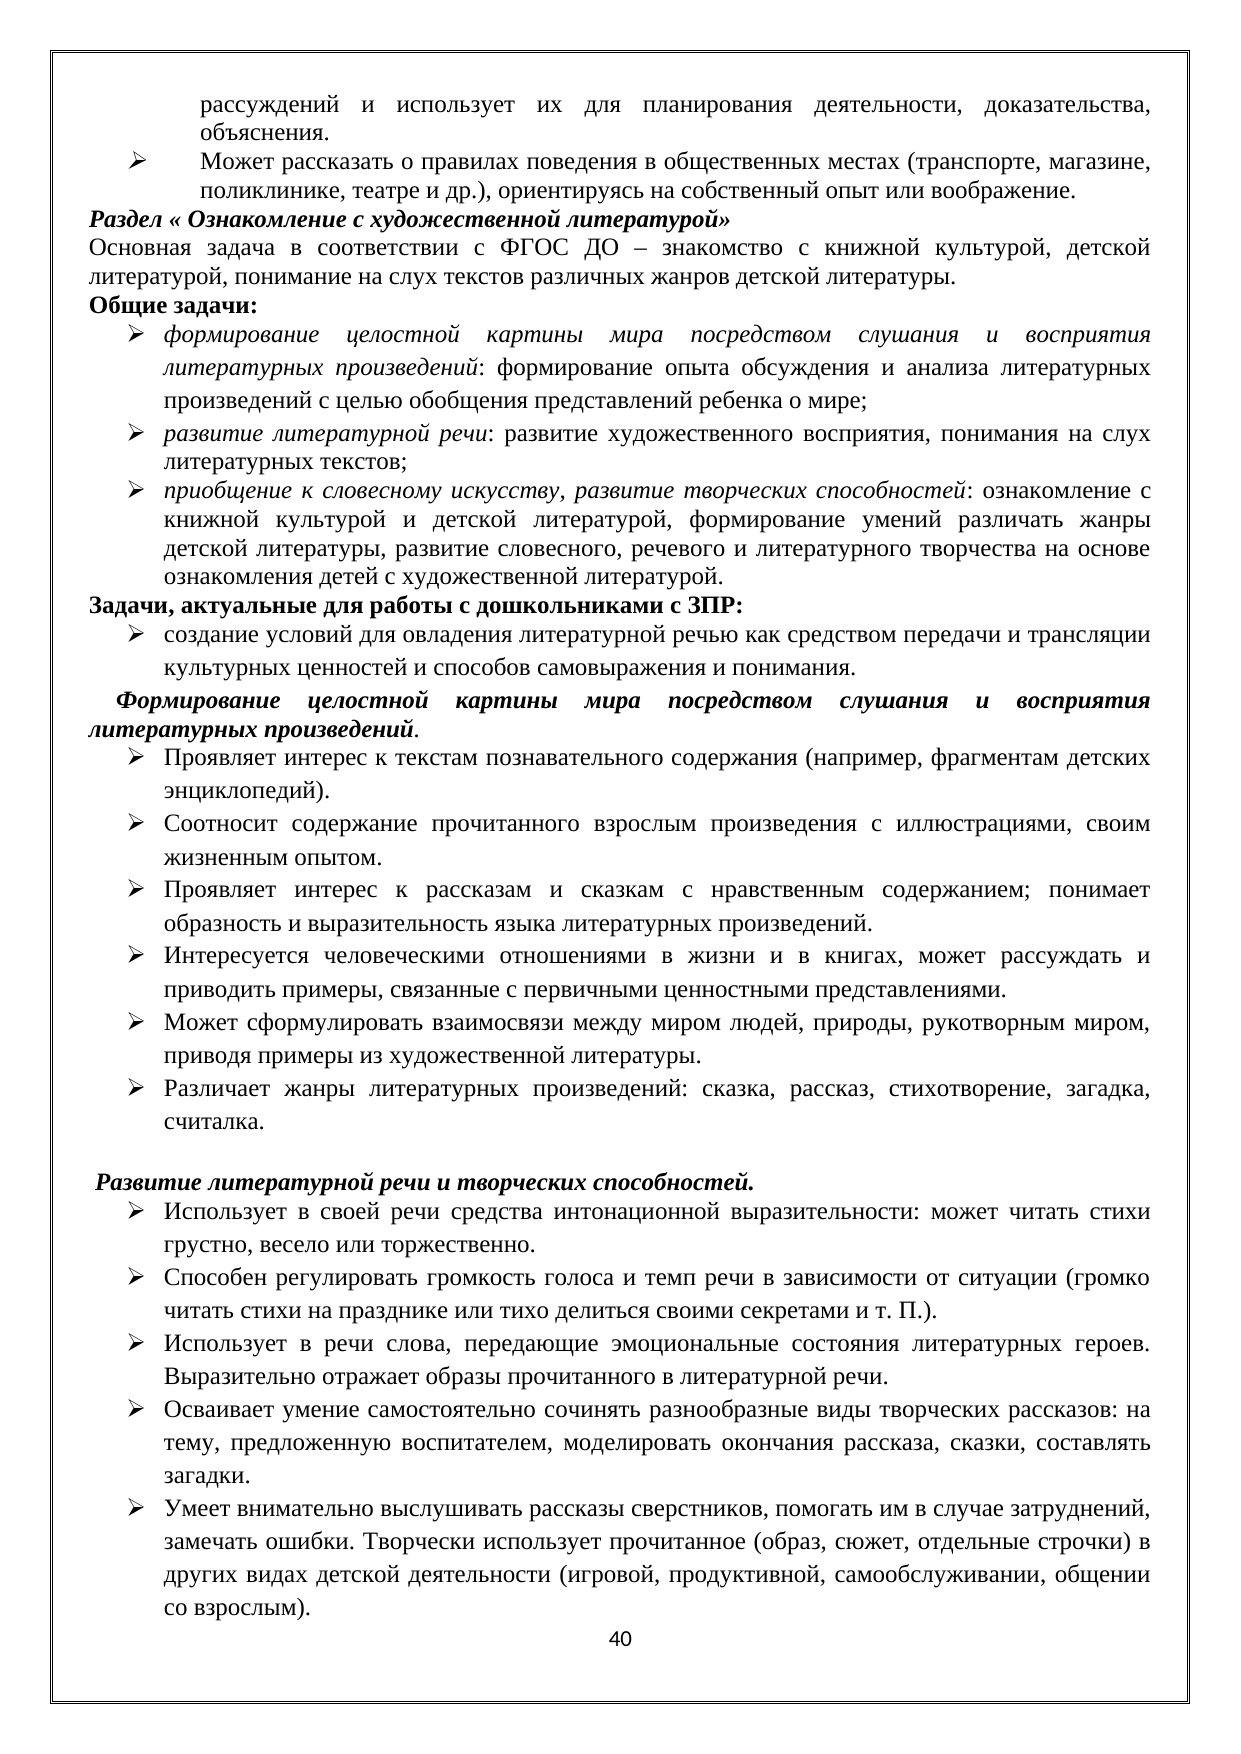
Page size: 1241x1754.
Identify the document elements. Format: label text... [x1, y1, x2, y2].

text Развитие литературной речи и творческих способностей. [89, 1167, 1152, 1196]
list Может сформулировать взаимосвязи между миром людей, природы, рукотворным миром, приводя примеры из художественной литературы. [126, 1007, 1152, 1068]
text Раздел « Ознакомление с художественной литературой» [89, 204, 1152, 232]
list Использует в своей речи средства интонационной выразительности: может читать стихи грустно, весело или торжественно. [126, 1196, 1152, 1258]
list приобщение к словесному искусству, развитие творческих способностей: ознакомление с книжной культурой и детской литературой, формирование умений различать жанры детской литературы, развитие словесного, речевого и литературного творчества на основе ознакомления детей с художественной литературой. [126, 475, 1152, 590]
text Основная задача в соответствии с ФГОС ДО – знакомство с книжной культурой, детской литературой, понимание на слух текстов различных жанров детской литературы. [89, 232, 1152, 290]
text Общие задачи: [89, 290, 1152, 319]
list развитие литературной речи: развитие художественного восприятия, понимания на слух литературных текстов; [126, 418, 1152, 475]
text Формирование целостной картины мира посредством слушания и восприятия литературных произведений. [89, 685, 1152, 742]
list Умеет внимательно выслушивать рассказы сверстников, помогать им в случае затруднений, замечать ошибки. Творчески использует прочитанное (образ, сюжет, отдельные строчки) в других видах детской деятельности (игровой, продуктивной, самообслуживании, общении со взрослым). [126, 1493, 1152, 1621]
list создание условий для овладения литературной речью как средством передачи и трансляции культурных ценностей и способов самовыражения и понимания. [126, 619, 1152, 681]
list Проявляет интерес к текстам познавательного содержания (например, фрагментам детских энциклопедий). [126, 742, 1152, 804]
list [126, 89, 1152, 146]
text Задачи, актуальные для работы с дошкольниками с ЗПР: [89, 590, 1152, 619]
list Интересуется человеческими отношениями в жизни и в книгах, может рассуждать и приводить примеры, связанные с первичными ценностными представлениями. [126, 941, 1152, 1002]
list Использует в речи слова, передающие эмоциональные состояния литературных героев. Выразительно отражает образы прочитанного в литературной речи. [126, 1328, 1152, 1390]
list Соотносит содержание прочитанного взрослым произведения с иллюстрациями, своим жизненным опытом. [126, 808, 1152, 870]
list Может рассказать о правилах поведения в общественных местах (транспорте, магазине, поликлинике, театре и др.), ориентируясь на собственный опыт или воображение. [126, 146, 1152, 204]
list формирование целостной картины мира посредством слушания и восприятия литературных произведений: формирование опыта обсуждения и анализа литературных произведений с целью обобщения представлений ребенка о мире; [126, 319, 1152, 413]
list Проявляет интерес к рассказам и сказкам с нравственным содержанием; понимает образность и выразительность языка литературных произведений. [126, 874, 1152, 936]
list Осваивает умение самостоятельно сочинять разнообразные виды творческих рассказов: на тему, предложенную воспитателем, моделировать окончания рассказа, сказки, составлять загадки. [126, 1394, 1152, 1489]
list Способен регулировать громкость голоса и темп речи в зависимости от ситуации (громко читать стихи на празднике или тихо делиться своими секретами и т. П.). [126, 1262, 1152, 1324]
list Различает жанры литературных произведений: сказка, рассказ, стихотворение, загадка, считалка. [126, 1073, 1152, 1134]
